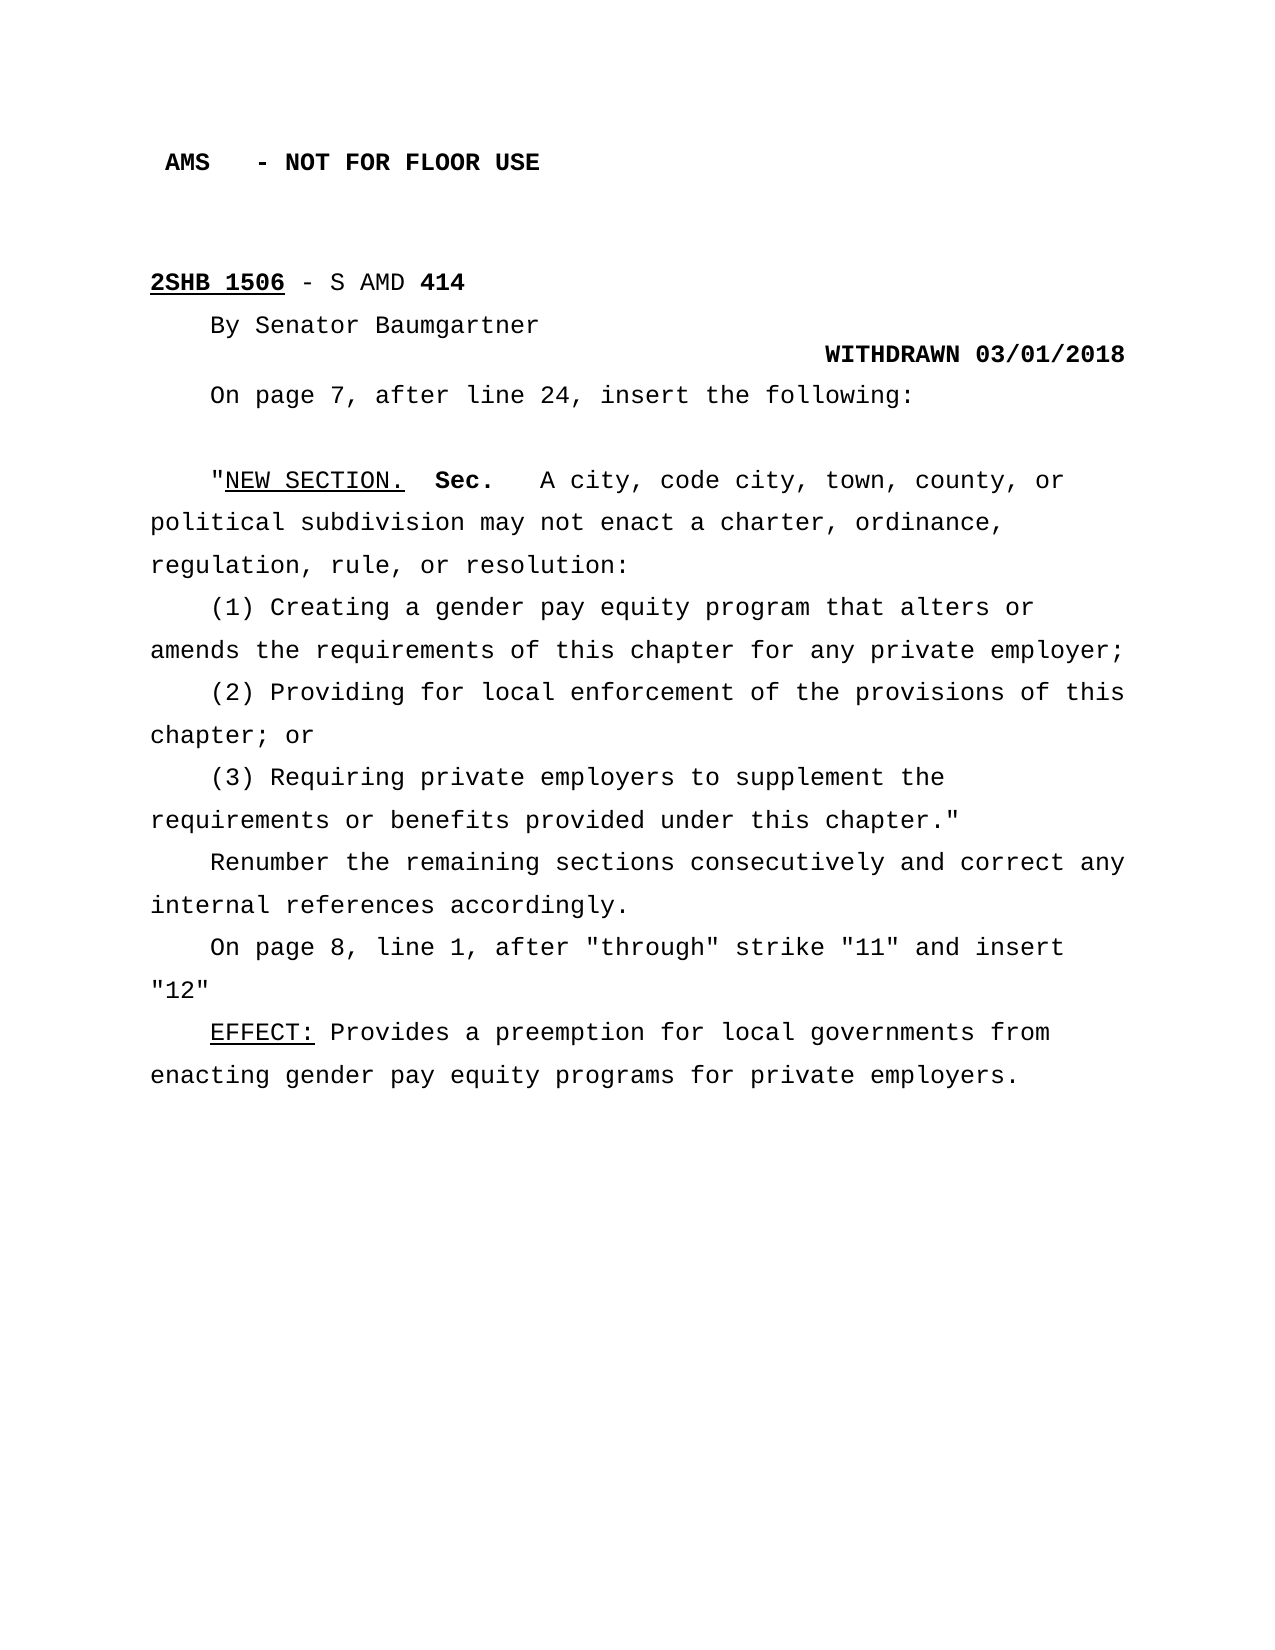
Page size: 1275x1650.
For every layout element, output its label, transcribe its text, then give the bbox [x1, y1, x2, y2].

text (2) Providing for local enforcement of the provisions of this chapter; or [150, 667, 1125, 752]
text 2SHB 1506 - S AMD 414 [150, 257, 1125, 299]
text By Senator Baumgartner [150, 299, 1125, 342]
text (3) Requiring private employers to supplement the requirements or benefits provided under this chapter." [150, 752, 1125, 837]
text On page 7, after line 24, insert the following: [150, 370, 1125, 412]
text EFFECT: Provides a preemption for local governments from enacting gender pay equity programs for private employers. [150, 1007, 1125, 1092]
text AMS - NOT FOR FLOOR USE [150, 150, 1125, 178]
text (1) Creating a gender pay equity program that alters or amends the requirements of this chapter for any private employer; [150, 582, 1125, 667]
text "NEW SECTION. Sec. A city, code city, town, county, or political subdivision may not enact a charter, ordinance, regulation, rule, or resolution: [150, 454, 1125, 582]
text WITHDRAWN 03/01/2018 [150, 342, 1125, 370]
text On page 8, line 1, after "through" strike "11" and insert "12" [150, 922, 1125, 1007]
text Renumber the remaining sections consecutively and correct any internal references accordingly. [150, 837, 1125, 922]
